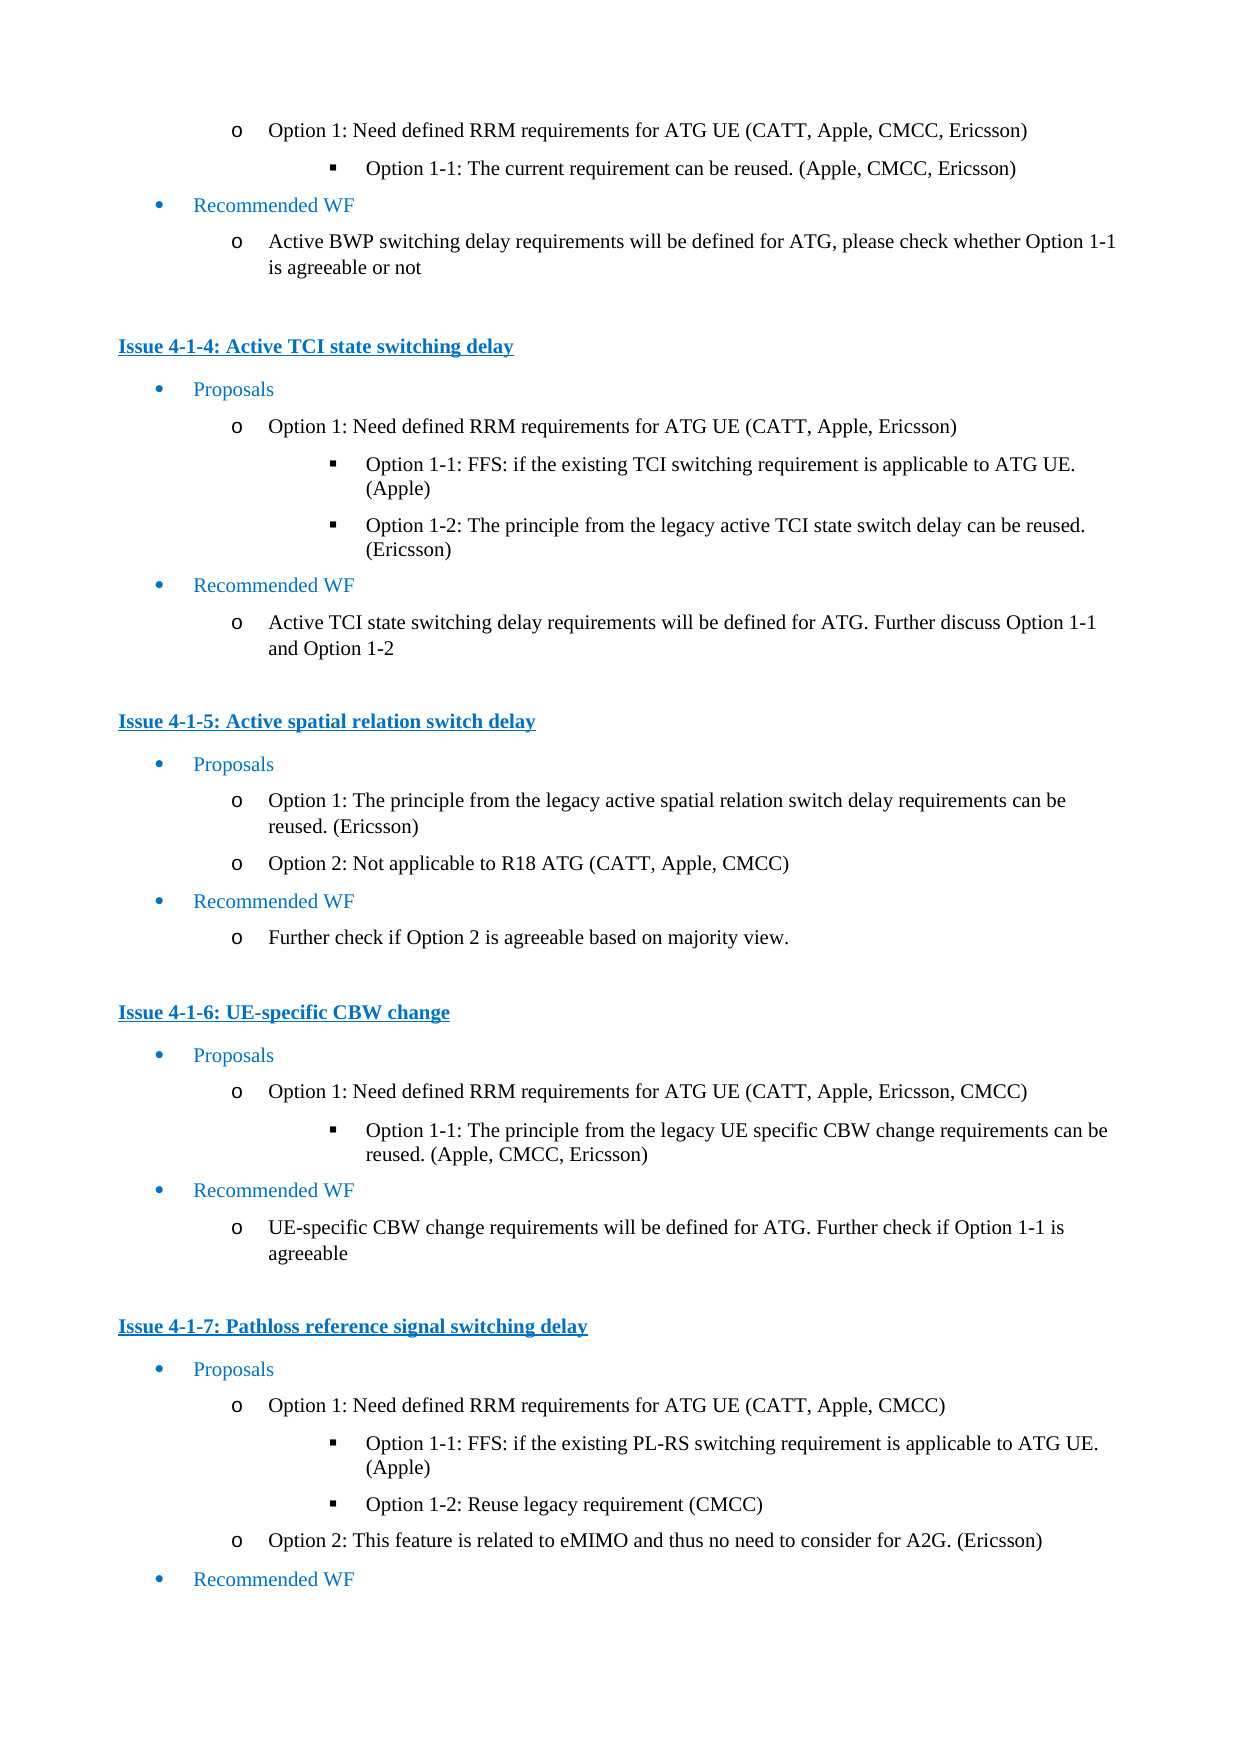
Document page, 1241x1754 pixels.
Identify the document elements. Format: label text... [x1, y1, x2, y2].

list Option 1-2: Reuse legacy requirement (CMCC) [328, 1492, 1122, 1516]
list Option 1: Need defined RRM requirements for ATG UE (CATT, Apple, Ericsson, CMCC) [231, 1079, 1122, 1105]
list Option 1: Need defined RRM requirements for ATG UE (CATT, Apple, Ericsson) [231, 414, 1122, 439]
list Active BWP switching delay requirements will be defined for ATG, please check whether Option 1-1 is agreeable or not [231, 229, 1122, 279]
list Option 1-1: The principle from the legacy UE specific CBW change requirements can be reused. (Apple, CMCC, Ericsson) [328, 1118, 1122, 1166]
list Active TCI state switching delay requirements will be defined for ATG. Further discuss Option 1-1 and Option 1-2 [231, 610, 1122, 660]
list Recommended WF [156, 193, 1122, 217]
list Proposals [156, 1043, 1122, 1067]
text Issue 4-1-7: Pathloss reference signal switching delay [118, 1314, 1122, 1338]
list Proposals [156, 377, 1122, 401]
list Option 1-1: FFS: if the existing PL-RS switching requirement is applicable to ATG UE. (Apple) [328, 1431, 1122, 1479]
list Option 1: The principle from the legacy active spatial relation switch delay requirements can be reused. (Ericsson) [231, 788, 1122, 838]
list Recommended WF [156, 1567, 1122, 1591]
list Option 1-2: The principle from the legacy active TCI state switch delay can be reused. (Ericsson) [328, 513, 1122, 561]
text Issue 4-1-5: Active spatial relation switch delay [118, 709, 1122, 733]
list Option 1: Need defined RRM requirements for ATG UE (CATT, Apple, CMCC) [231, 1393, 1122, 1419]
text Issue 4-1-4: Active TCI state switching delay [118, 334, 1122, 358]
list Option 1: Need defined RRM requirements for ATG UE (CATT, Apple, CMCC, Ericsson) [231, 118, 1122, 144]
list Option 2: This feature is related to eMIMO and thus no need to consider for A2G. (Ericsson) [231, 1528, 1122, 1554]
list Further check if Option 2 is agreeable based on majority view. [231, 925, 1122, 951]
list Proposals [156, 1356, 1122, 1381]
text Issue 4-1-6: UE-specific CBW change [118, 1000, 1122, 1024]
list Option 1-1: FFS: if the existing TCI switching requirement is applicable to ATG UE. (Apple) [328, 452, 1122, 500]
list Recommended WF [156, 1178, 1122, 1202]
list Option 1-1: The current requirement can be reused. (Apple, CMCC, Ericsson) [328, 156, 1122, 180]
list Option 2: Not applicable to R18 ATG (CATT, Apple, CMCC) [231, 850, 1122, 876]
list UE-specific CBW change requirements will be defined for ATG. Further check if Option 1-1 is agreeable [231, 1215, 1122, 1264]
list Proposals [156, 752, 1122, 776]
list Recommended WF [156, 889, 1122, 913]
list Recommended WF [156, 573, 1122, 597]
